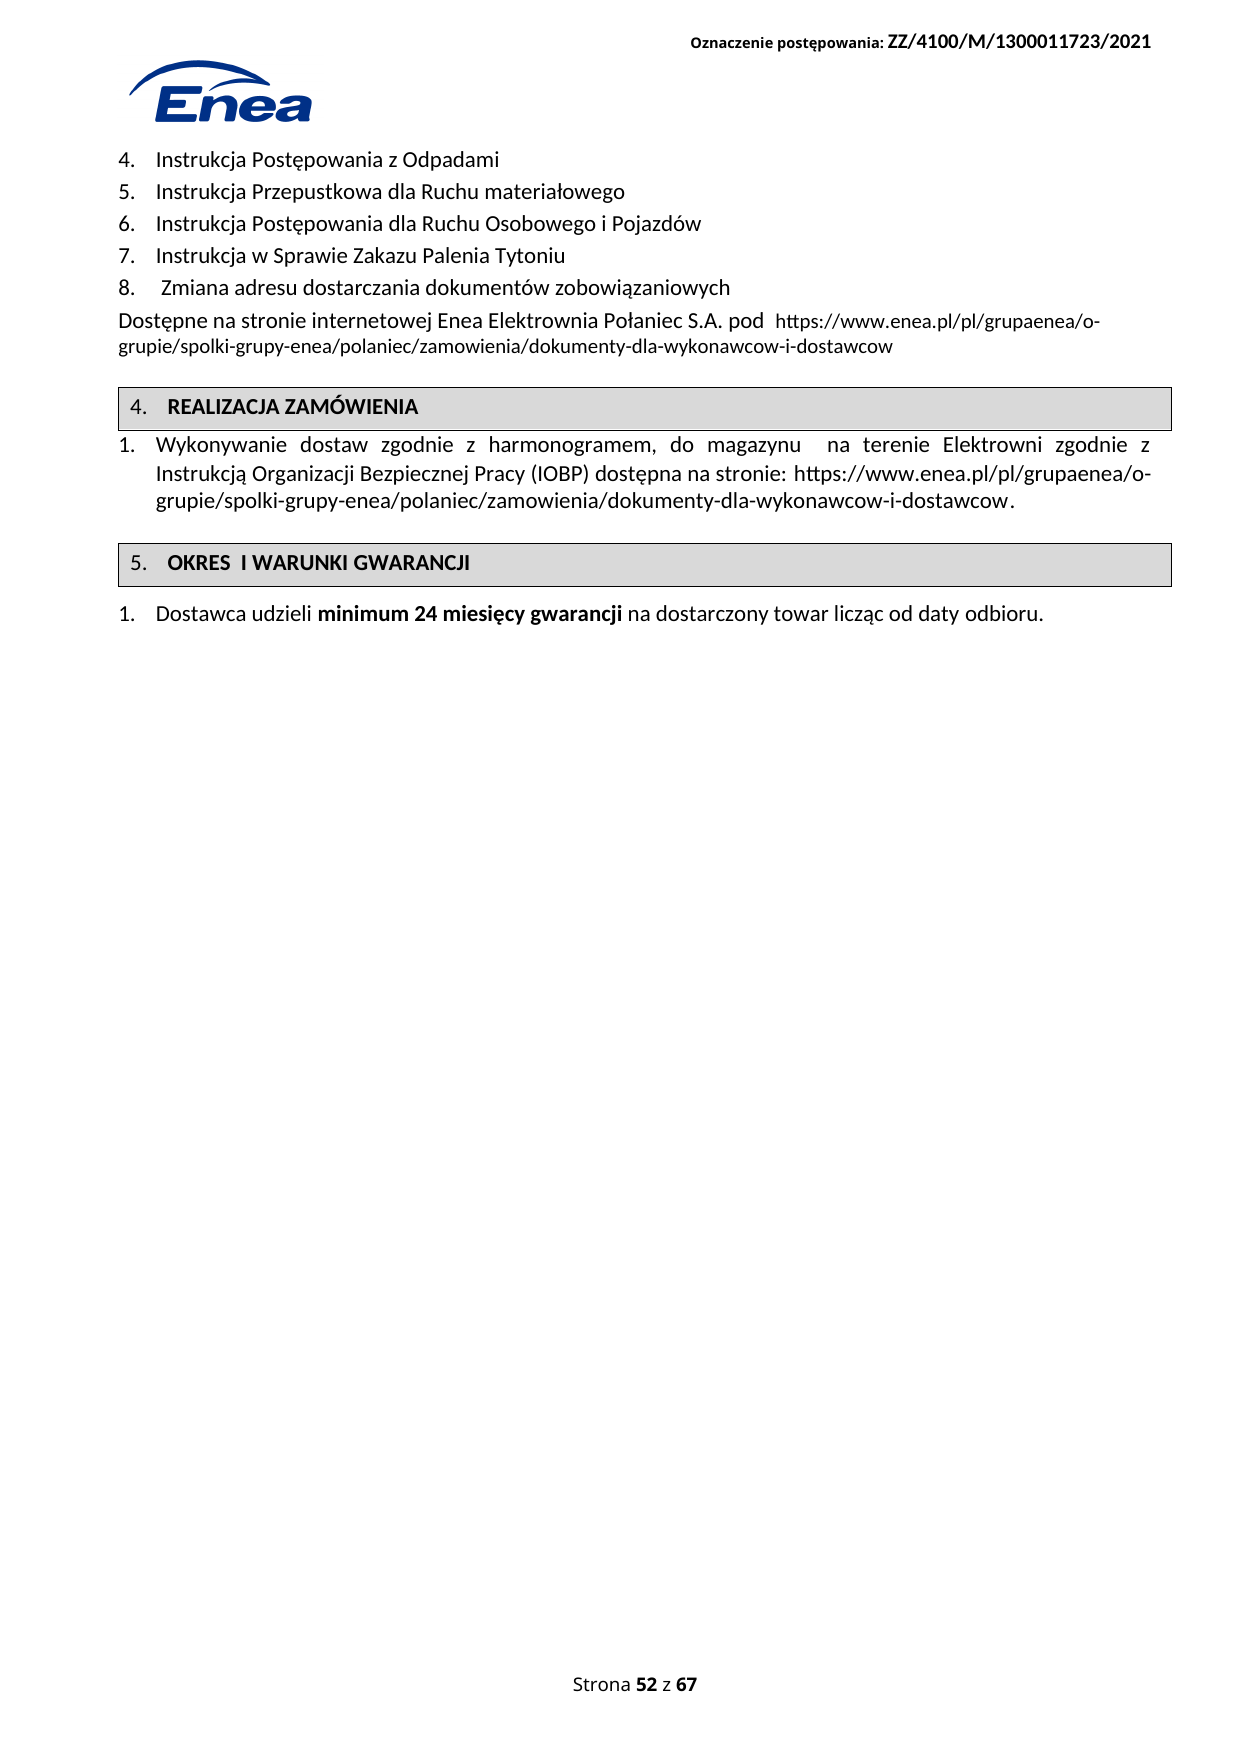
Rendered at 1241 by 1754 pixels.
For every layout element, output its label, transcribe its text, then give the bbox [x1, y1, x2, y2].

list Instrukcja Postępowania dla Ruchu Osobowego i Pojazdów [118, 209, 1152, 237]
table_header OKRES I WARUNKI GWARANCJI [119, 544, 1171, 586]
table_header REALIZACJA ZAMÓWIENIA [119, 388, 1171, 429]
list Zmiana adresu dostarczania dokumentów zobowiązaniowych [118, 273, 1152, 302]
list Instrukcja w Sprawie Zakazu Palenia Tytoniu [118, 241, 1152, 269]
list Wykonywanie dostaw zgodnie z harmonogramem, do magazynu na terenie Elektrowni zgodnie z Instrukcją Organizacji Bezpiecznej Pracy (IOBP) dostępna na stronie: https://www.enea.pl/pl/grupaenea/o-grupie/spolki-grupy-enea/polaniec/zamowienia/dokumenty-dla-wykonawcow-i-dostawcow. [118, 431, 1152, 515]
text Dostępne na stronie internetowej Enea Elektrownia Połaniec S.A. pod https://www.enea.pl/pl/grupaenea/o-grupie/spolki-grupy-enea/polaniec/zamowienia/dokumenty-dla-wykonawcow-i-dostawcow [118, 306, 1152, 359]
picture [117, 50, 324, 124]
list Dostawca udzieli minimum 24 miesięcy gwarancji na dostarczony towar licząc od daty odbioru. [118, 599, 1152, 627]
list Instrukcja Postępowania z Odpadami [118, 145, 1152, 173]
list Instrukcja Przepustkowa dla Ruchu materiałowego [118, 177, 1152, 205]
